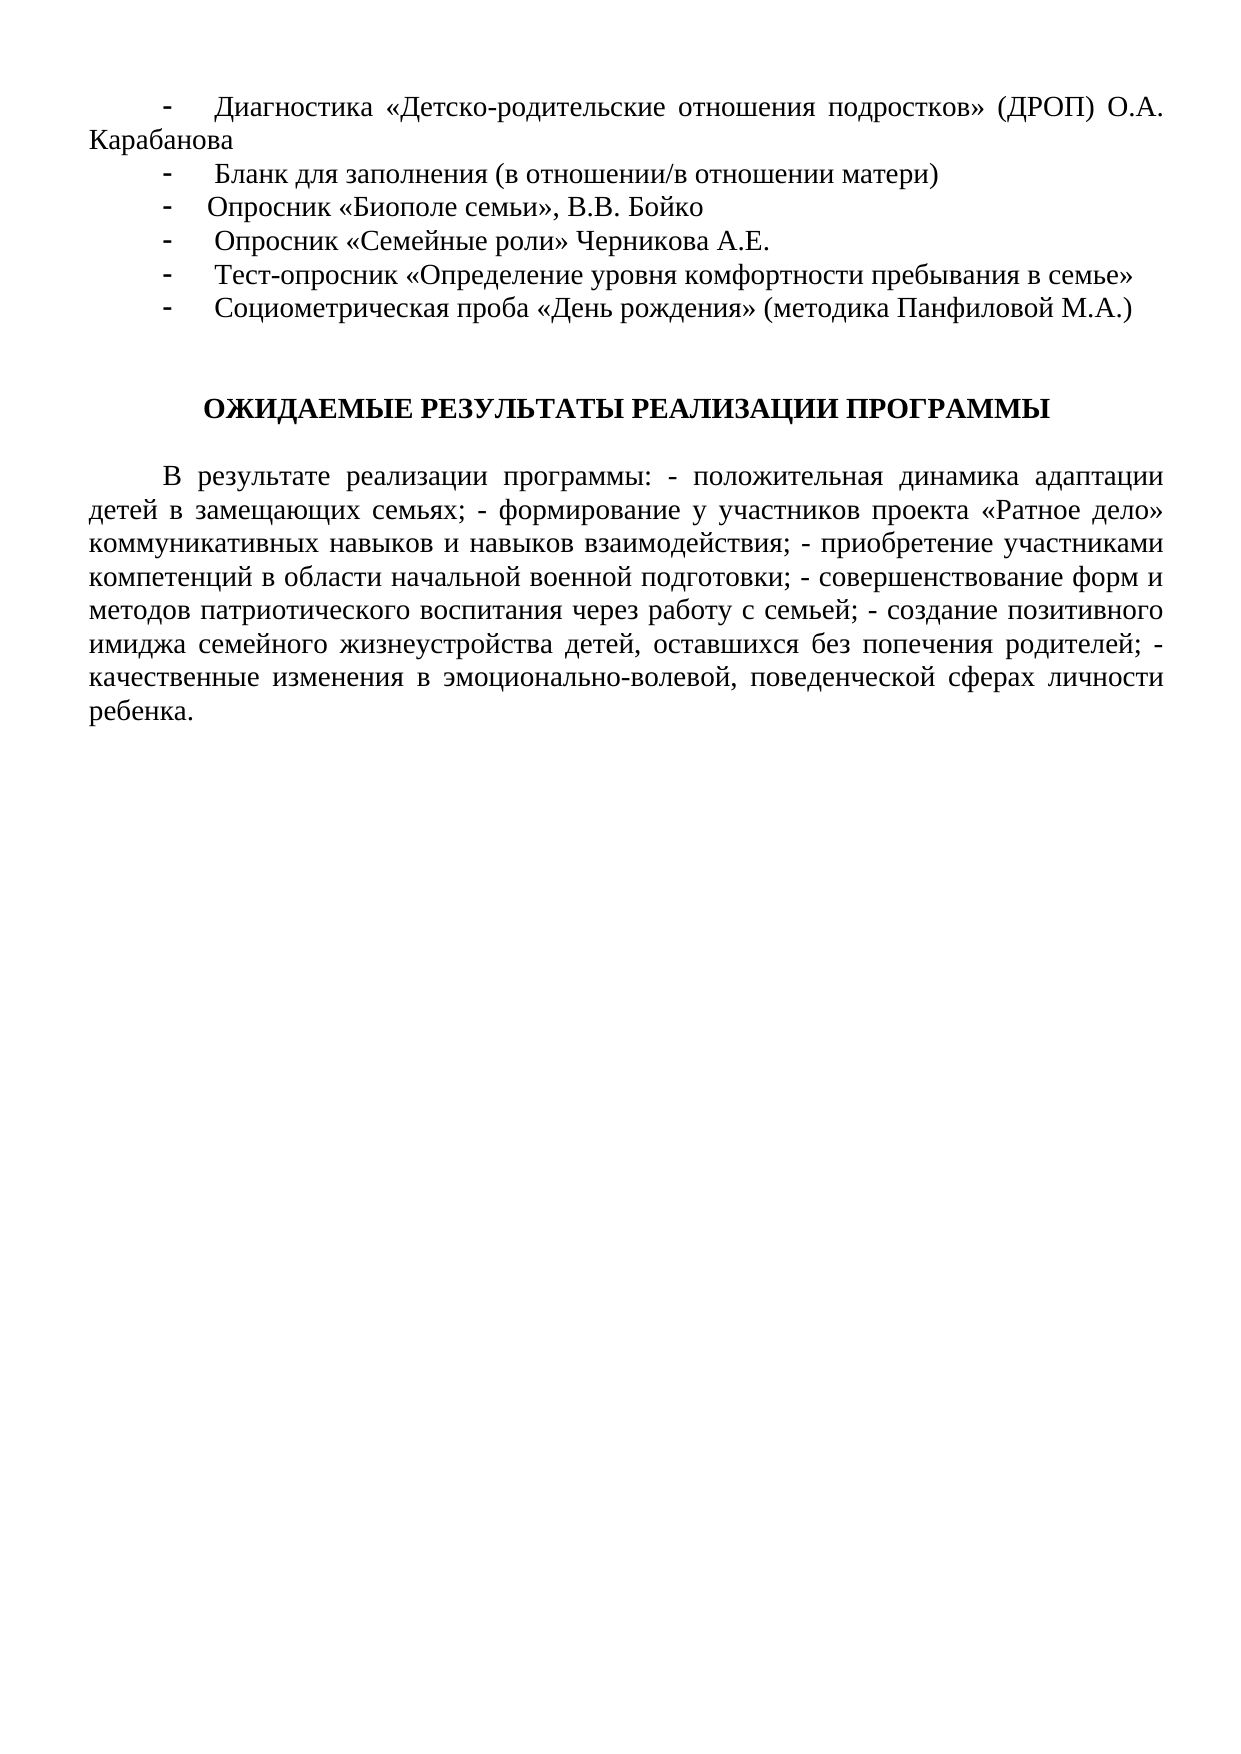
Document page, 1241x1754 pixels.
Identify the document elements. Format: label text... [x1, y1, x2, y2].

list Диагностика «Детско-родительские отношения подростков» (ДРОП) О.А. Карабанова [89, 89, 1164, 156]
text В результате реализации программы: - положительная динамика адаптации детей в замещающих семьях; - формирование у участников проекта «Ратное дело» коммуникативных навыков и навыков взаимодействия; - приобретение участниками компетенций в области начальной военной подготовки; - совершенствование форм и методов патриотического воспитания через работу с семьей; - создание позитивного имиджа семейного жизнеустройства детей, оставшихся без попечения родителей; - качественные изменения в эмоционально-волевой, поведенческой сферах личности ребенка. [89, 458, 1164, 727]
list Опросник «Семейные роли» Черникова А.Е. [89, 223, 1164, 257]
list Социометрическая проба «День рождения» (методика Панфиловой М.А.) [89, 290, 1164, 324]
list Опросник «Биополе семьи», В.В. Бойко [89, 189, 1164, 223]
list Тест-опросник «Определение уровня комфортности пребывания в семье» [89, 257, 1164, 290]
text ОЖИДАЕМЫЕ РЕЗУЛЬТАТЫ РЕАЛИЗАЦИИ ПРОГРАММЫ [89, 391, 1164, 425]
list Бланк для заполнения (в отношении/в отношении матери) [89, 156, 1164, 189]
